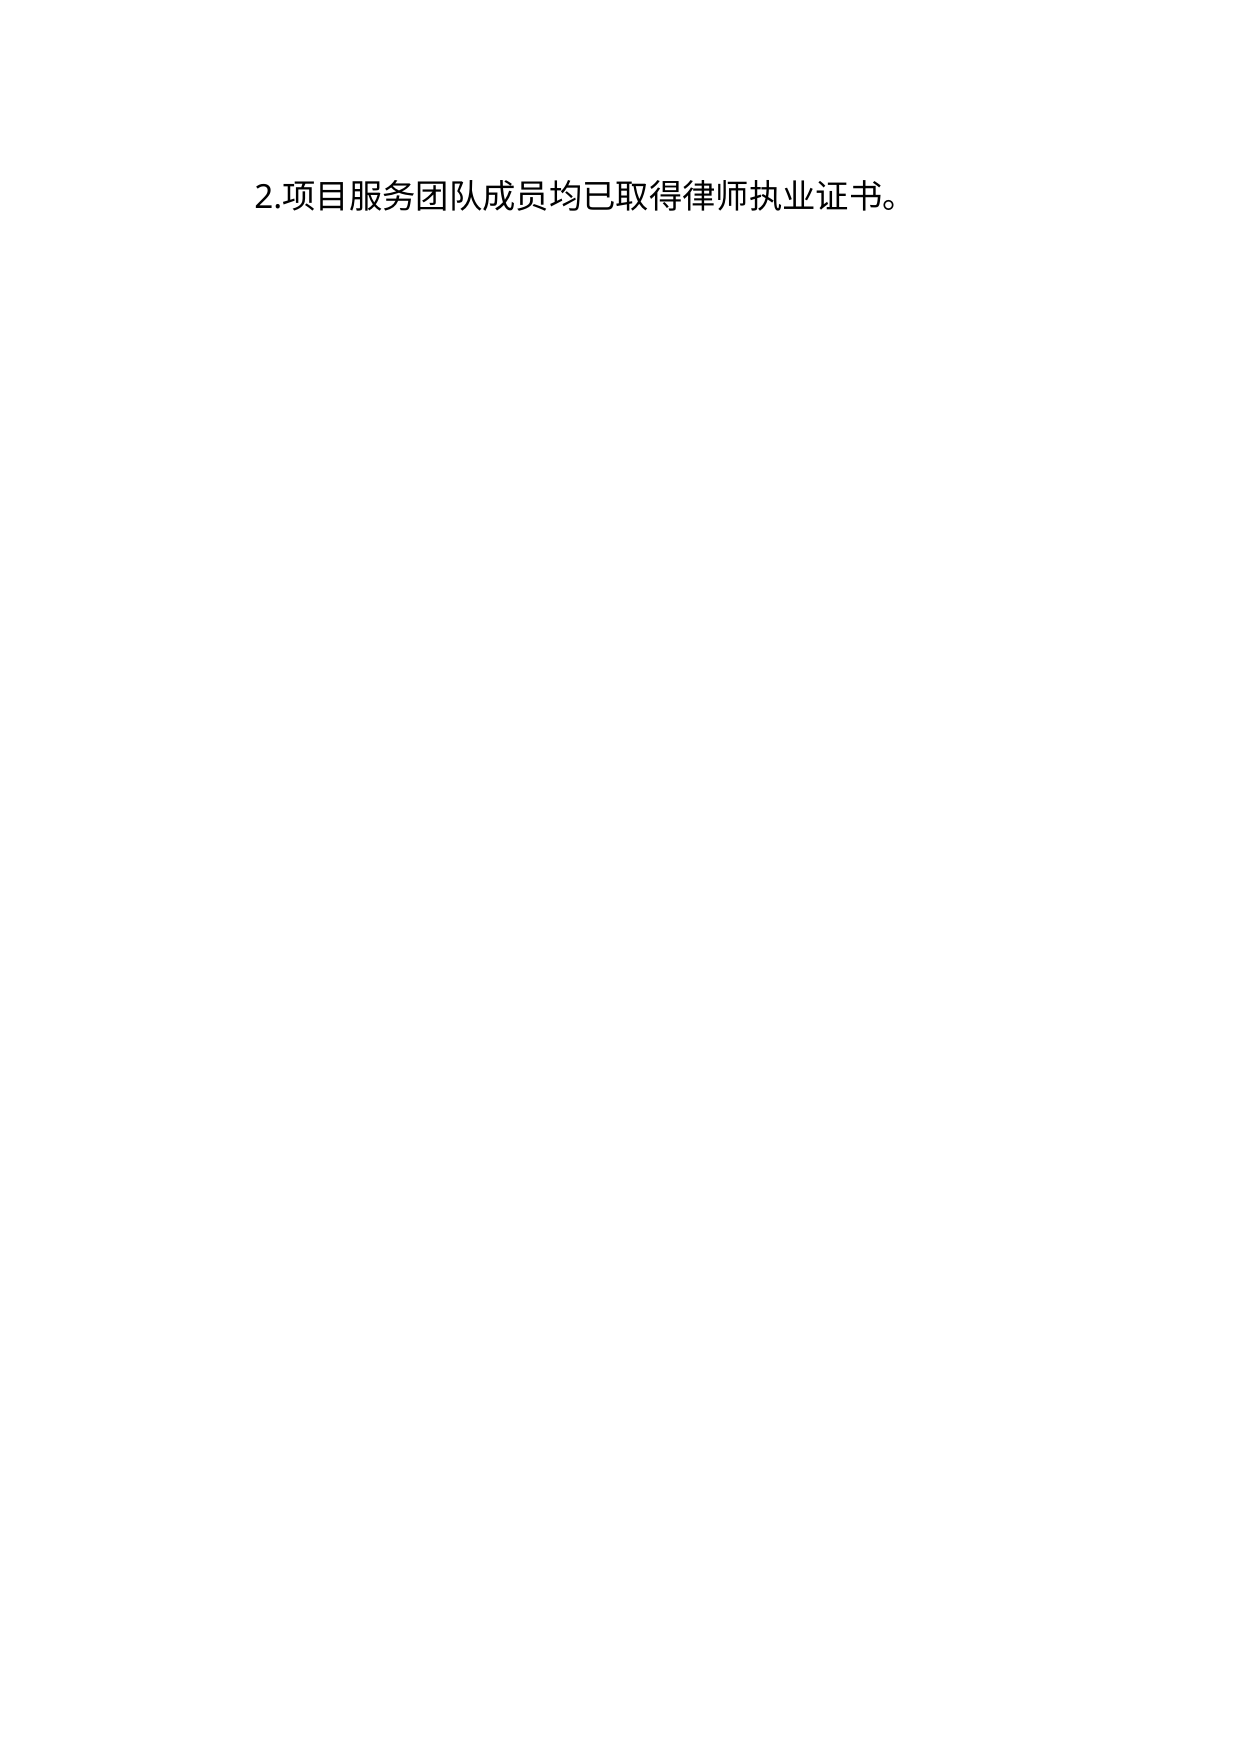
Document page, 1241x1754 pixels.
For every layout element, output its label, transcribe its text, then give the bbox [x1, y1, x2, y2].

text 2.项目服务团队成员均已取得律师执业证书。 [187, 162, 1053, 227]
